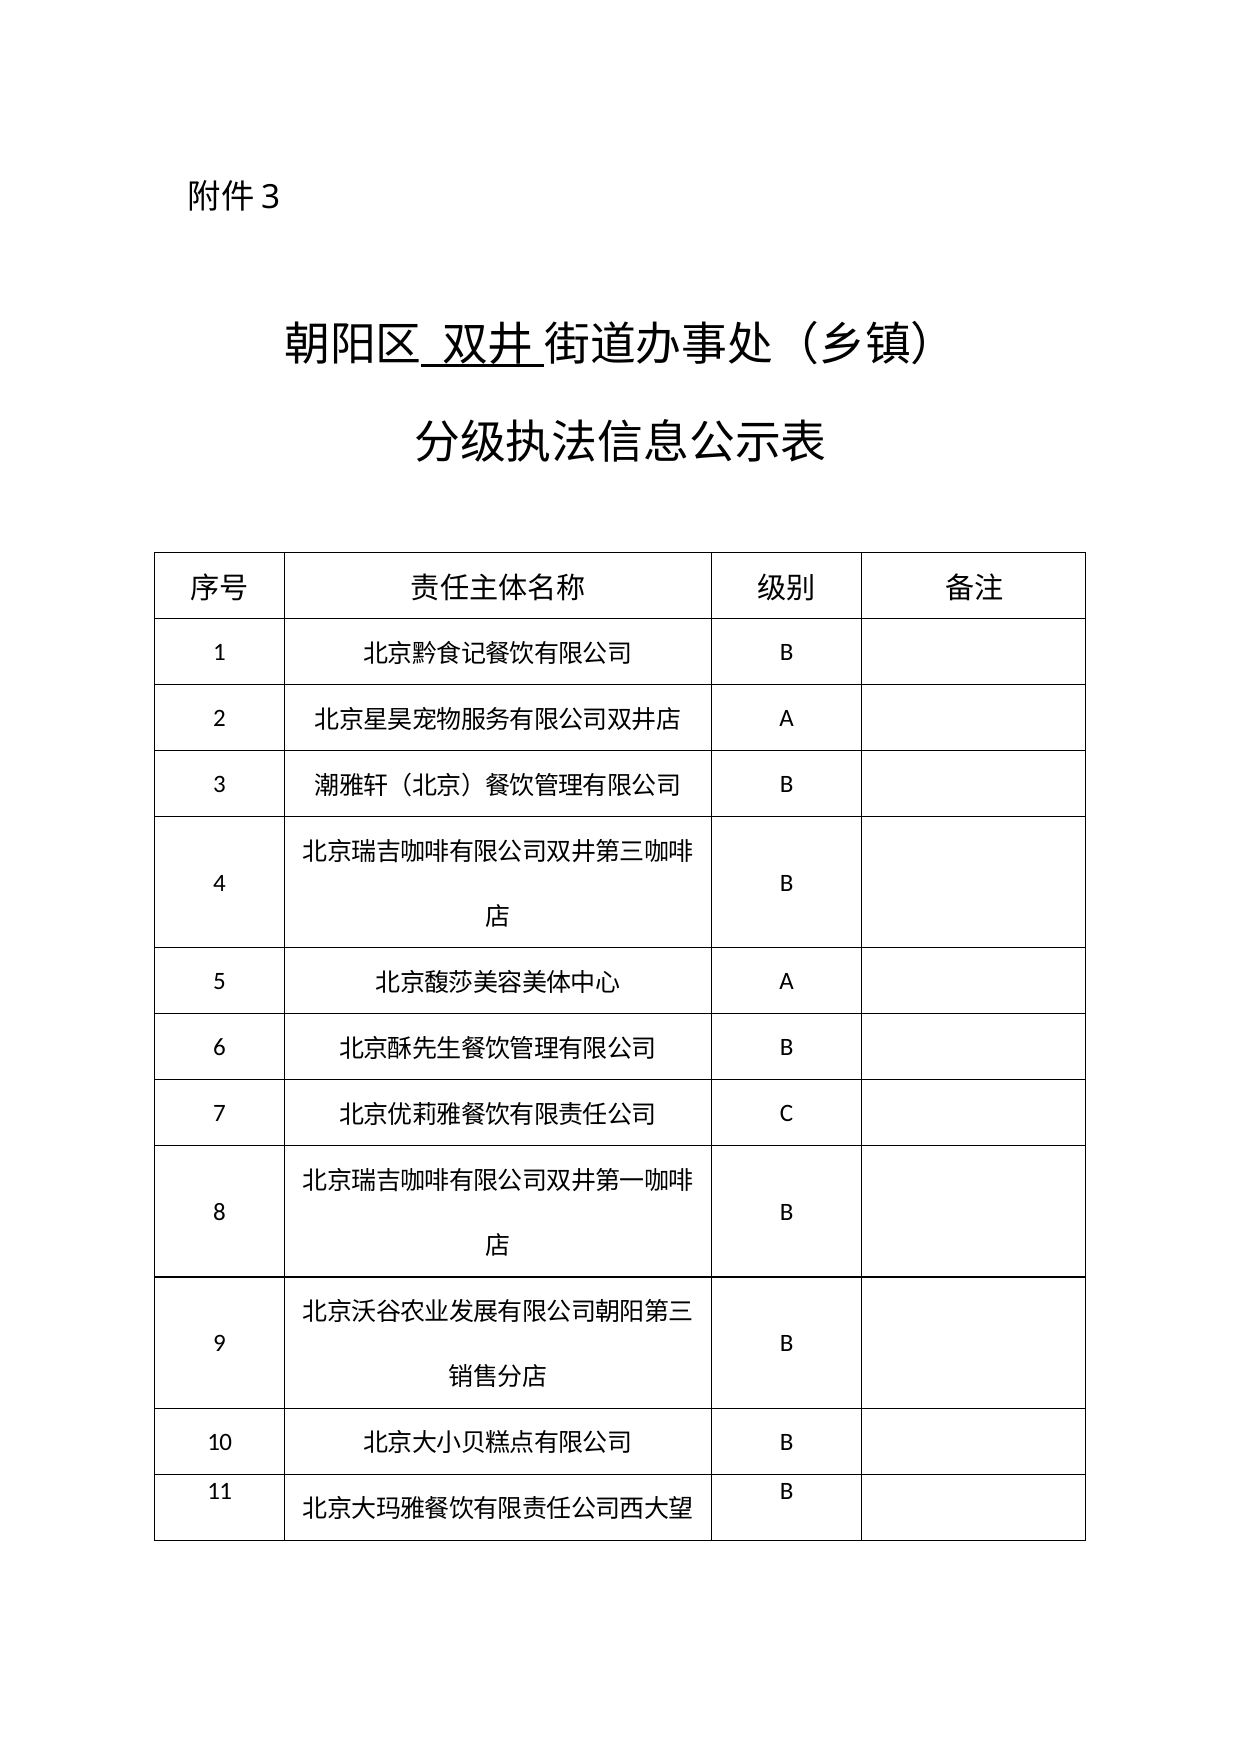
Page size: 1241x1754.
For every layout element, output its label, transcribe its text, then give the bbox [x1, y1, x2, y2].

table_cell B [712, 751, 861, 816]
table_cell [862, 619, 1085, 684]
table_cell [862, 1080, 1085, 1145]
table_header 级别 [712, 553, 861, 618]
table_cell B [712, 1146, 861, 1276]
text 朝阳区 双井 街道办事处（乡镇） [187, 292, 1053, 389]
table_cell [862, 1146, 1085, 1276]
text 附件3 [187, 162, 1053, 227]
table_cell [862, 1014, 1085, 1079]
table_cell B [712, 1475, 861, 1539]
table_cell [862, 948, 1085, 1013]
table_header 序号 [155, 553, 284, 618]
table_cell [862, 817, 1085, 947]
table_cell 6 [155, 1014, 284, 1079]
table_cell [862, 685, 1085, 750]
table_cell 3 [155, 751, 284, 816]
table_cell 8 [155, 1146, 284, 1276]
table_cell 北京沃谷农业发展有限公司朝阳第三销售分店 [285, 1278, 711, 1407]
table_cell B [712, 817, 861, 947]
table_cell 1 [155, 619, 284, 684]
table_cell B [712, 619, 861, 684]
table_cell A [712, 685, 861, 750]
table_cell [862, 1278, 1085, 1407]
table_cell 北京大玛雅餐饮有限责任公司西大望路店 [285, 1475, 711, 1539]
table_cell 10 [155, 1409, 284, 1473]
table_cell B [712, 1409, 861, 1473]
table_cell B [712, 1014, 861, 1079]
table_cell [862, 1409, 1085, 1473]
table_cell 11 [155, 1475, 284, 1539]
text 分级执法信息公示表 [187, 389, 1053, 487]
table_cell [862, 751, 1085, 816]
table_cell 北京酥先生餐饮管理有限公司 [285, 1014, 711, 1079]
table_cell 北京大小贝糕点有限公司 [285, 1409, 711, 1473]
table_cell B [712, 1278, 861, 1407]
table_cell 北京黔食记餐饮有限公司 [285, 619, 711, 684]
table_cell 北京星昊宠物服务有限公司双井店 [285, 685, 711, 750]
table_cell C [712, 1080, 861, 1145]
table_cell 北京瑞吉咖啡有限公司双井第一咖啡店 [285, 1146, 711, 1276]
table_cell 2 [155, 685, 284, 750]
table_cell 7 [155, 1080, 284, 1145]
table_header 责任主体名称 [285, 553, 711, 618]
table_header 备注 [862, 553, 1085, 618]
table_cell [862, 1475, 1085, 1539]
table_cell 9 [155, 1278, 284, 1407]
table_cell 北京优莉雅餐饮有限责任公司 [285, 1080, 711, 1145]
table_cell 4 [155, 817, 284, 947]
table_cell 潮雅轩（北京）餐饮管理有限公司 [285, 751, 711, 816]
table_cell 北京瑞吉咖啡有限公司双井第三咖啡店 [285, 817, 711, 947]
table_cell 北京馥莎美容美体中心 [285, 948, 711, 1013]
table_cell A [712, 948, 861, 1013]
table_cell 5 [155, 948, 284, 1013]
